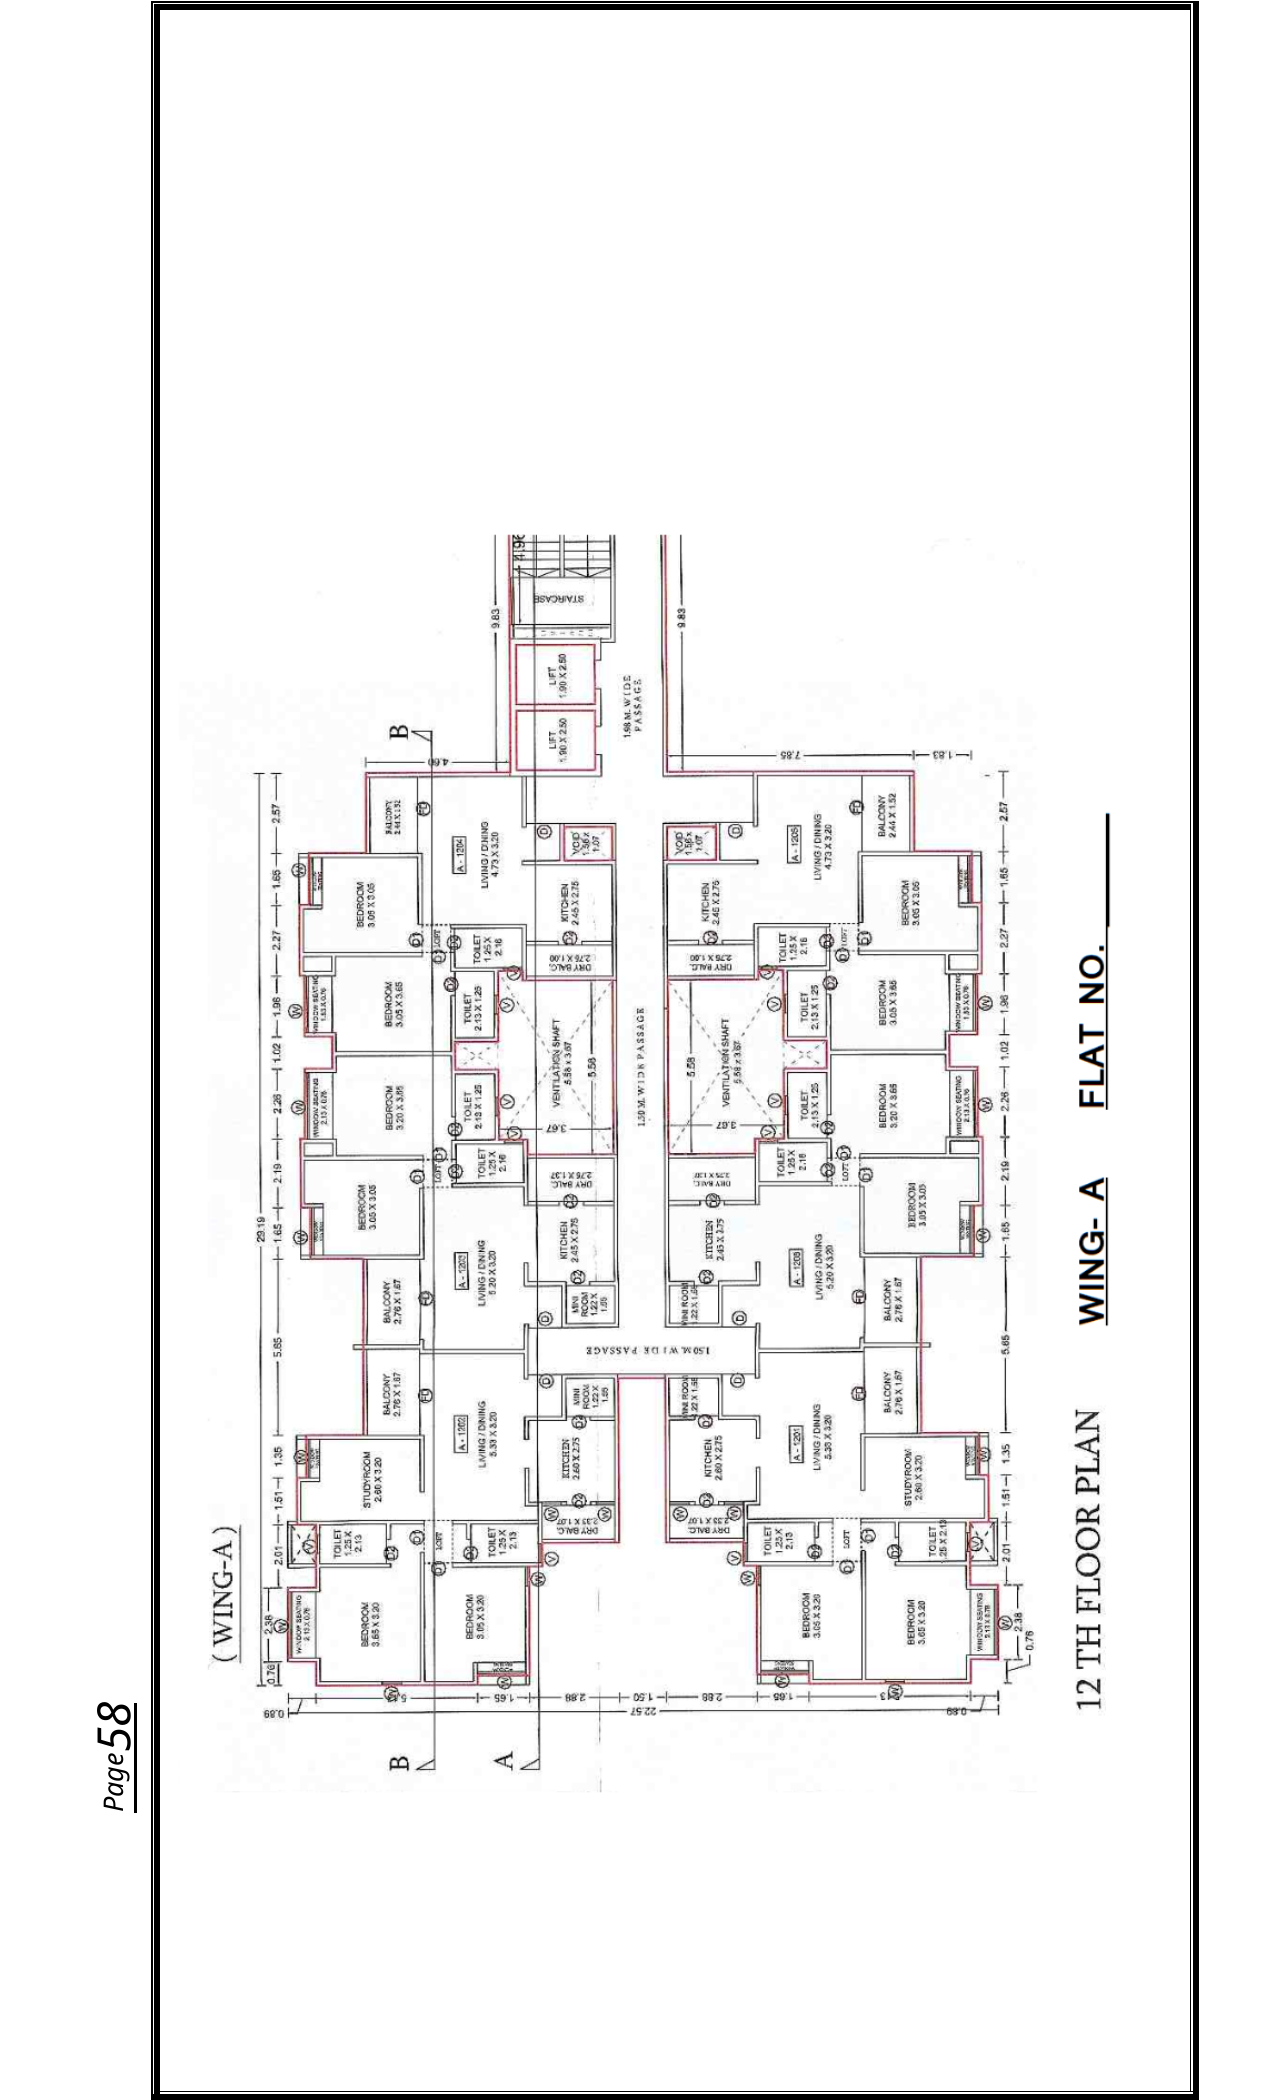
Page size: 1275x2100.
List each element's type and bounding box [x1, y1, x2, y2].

picture [180, 536, 1165, 1817]
